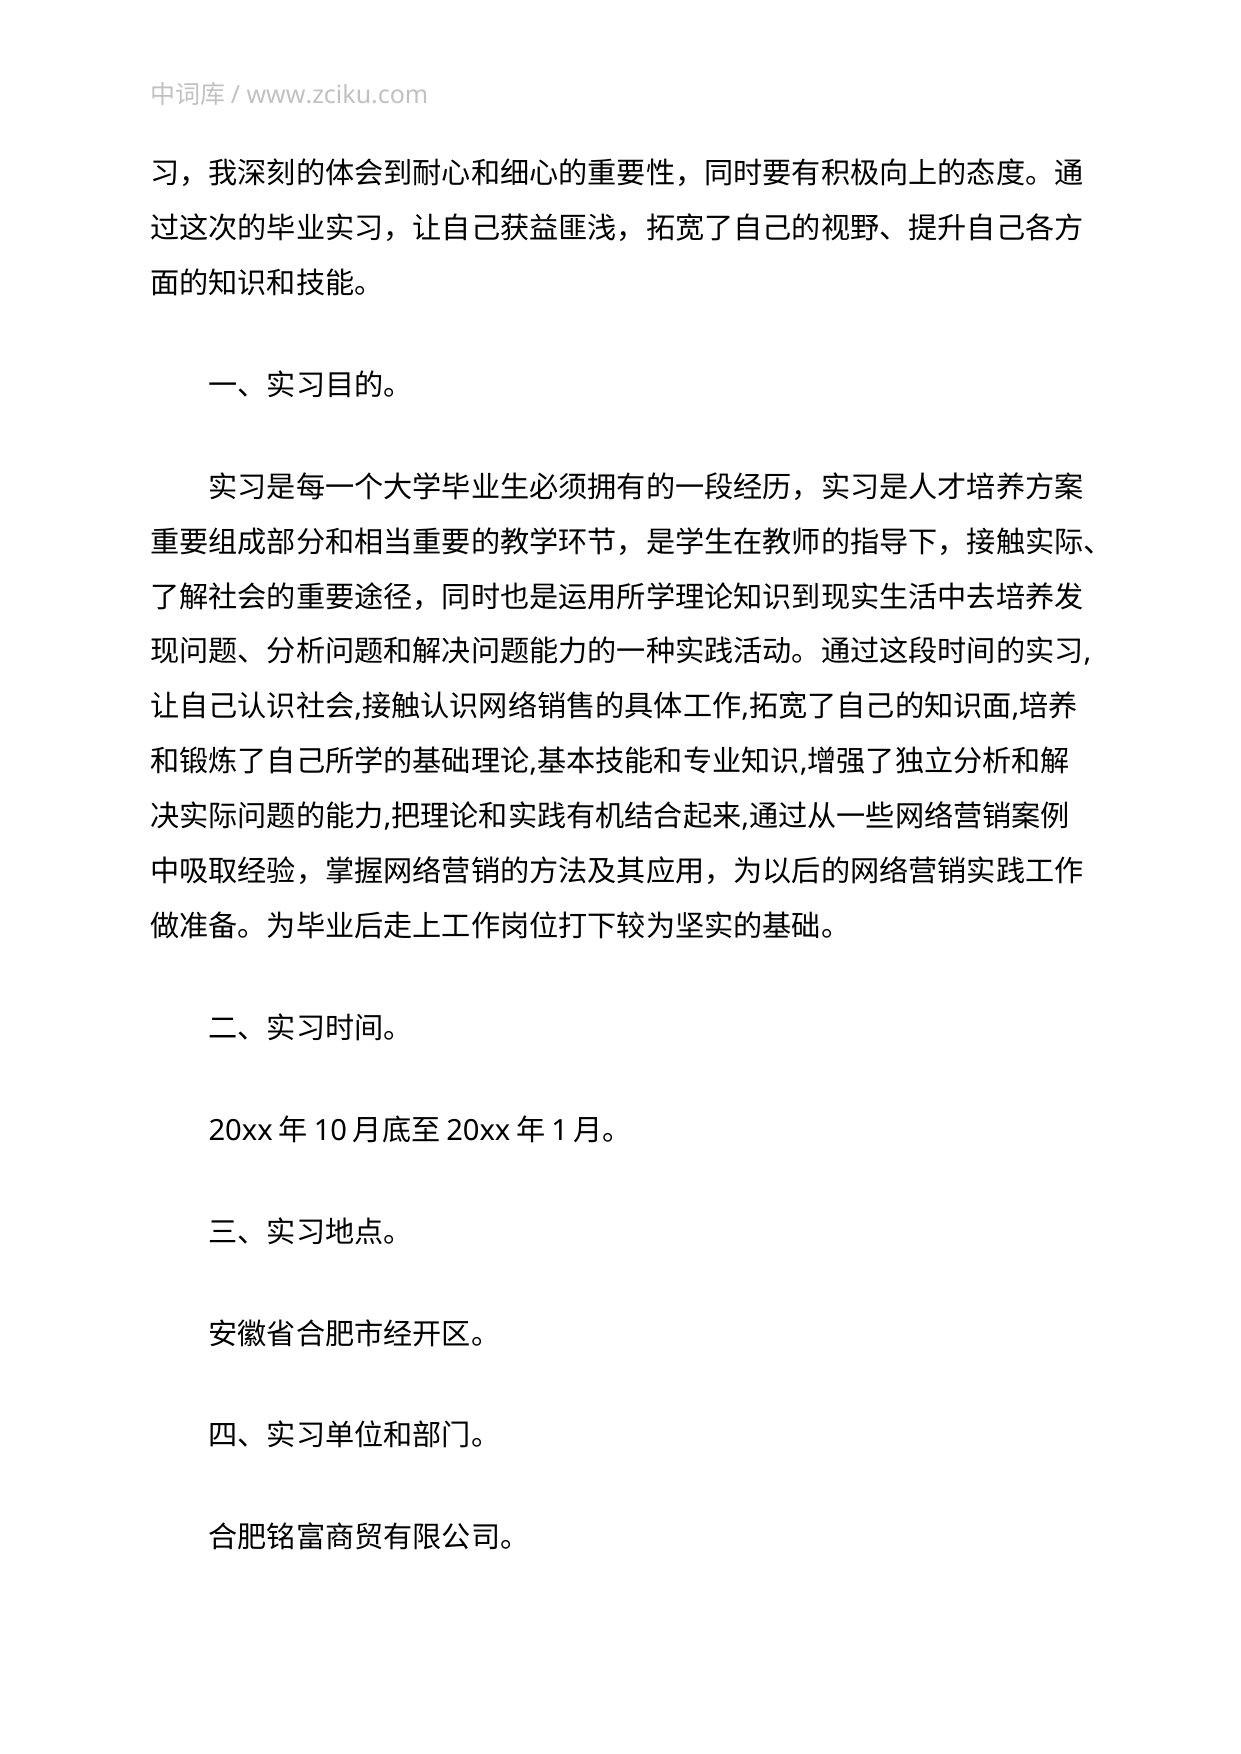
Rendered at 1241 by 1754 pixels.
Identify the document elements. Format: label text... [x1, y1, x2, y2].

text 20xx年10月底至20xx年1月。 [150, 1106, 1090, 1149]
text 四、实习单位和部门。 [150, 1412, 1090, 1454]
text 一、实习目的。 [150, 362, 1090, 404]
text 实习是每一个大学毕业生必须拥有的一段经历，实习是人才培养方案重要组成部分和相当重要的教学环节，是学生在教师的指导下，接触实际、了解社会的重要途径，同时也是运用所学理论知识到现实生活中去培养发现问题、分析问题和解决问题能力的一种实践活动。通过这段时间的实习,让自己认识社会,接触认识网络销售的具体工作,拓宽了自己的知识面,培养和锻炼了自己所学的基础理论,基本技能和专业知识,增强了独立分析和解决实际问题的能力,把理论和实践有机结合起来,通过从一些网络营销案例中吸取经验，掌握网络营销的方法及其应用，为以后的网络营销实践工作做准备。为毕业后走上工作岗位打下较为坚实的基础。 [150, 463, 1090, 945]
text 三、实习地点。 [150, 1208, 1090, 1251]
text 安徽省合肥市经开区。 [150, 1310, 1090, 1352]
text 二、实习时间。 [150, 1005, 1090, 1047]
text 合肥铭富商贸有限公司。 [150, 1514, 1090, 1556]
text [150, 150, 1090, 302]
